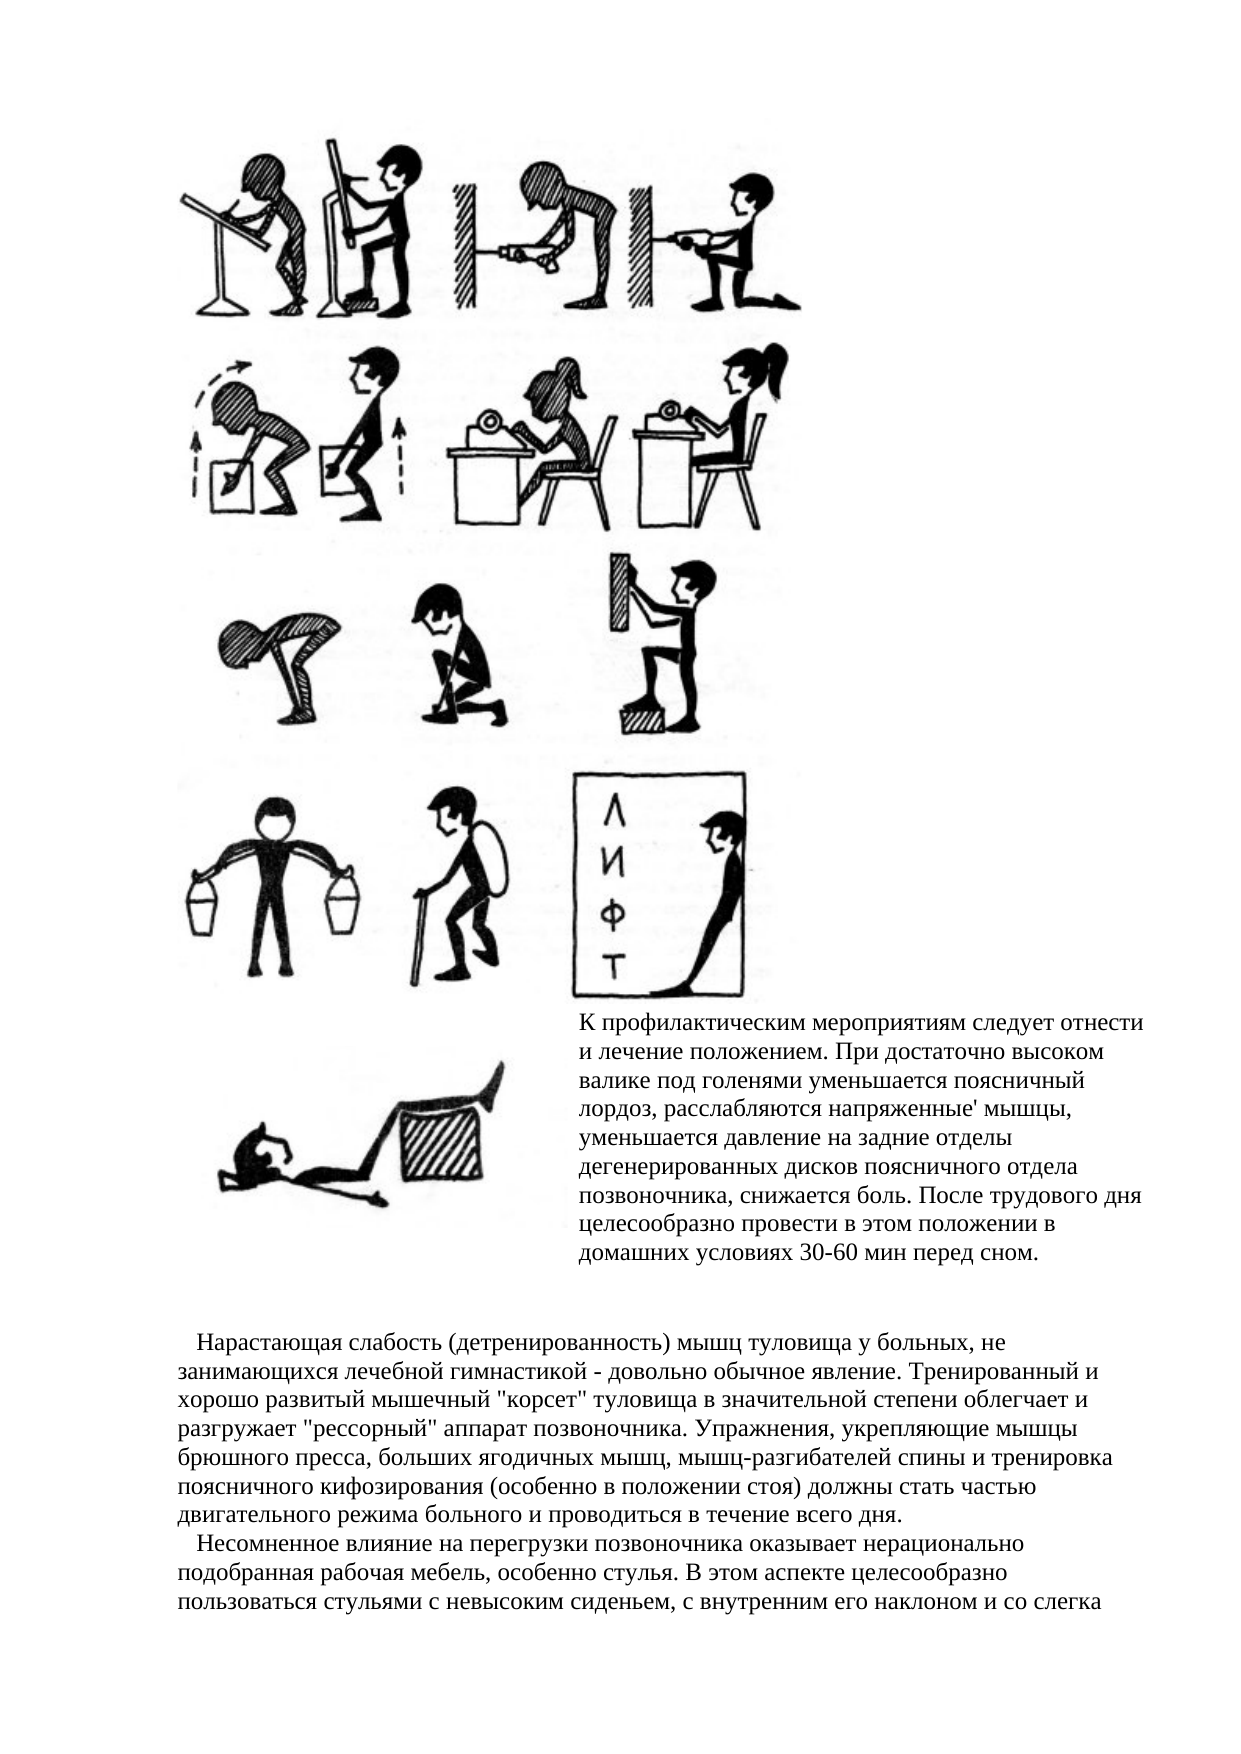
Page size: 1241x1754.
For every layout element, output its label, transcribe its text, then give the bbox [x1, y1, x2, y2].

table_header К профилактическим мероприятиям следует отнести и лечение положением. При достаточно высоком валике под голенями уменьшается поясничный лордоз, расслабляются напряженные' мышцы, уменьшается давление на задние отделы дегенерированных дисков поясничного отдела позвоночника, снижается боль. После трудового дня целесообразно провести в этом положении в домашних условиях 30-60 мин перед сном. [576, 1004, 1161, 1269]
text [177, 1298, 1152, 1614]
table_header [174, 1004, 576, 1269]
picture [177, 118, 803, 1004]
picture [177, 1046, 568, 1228]
